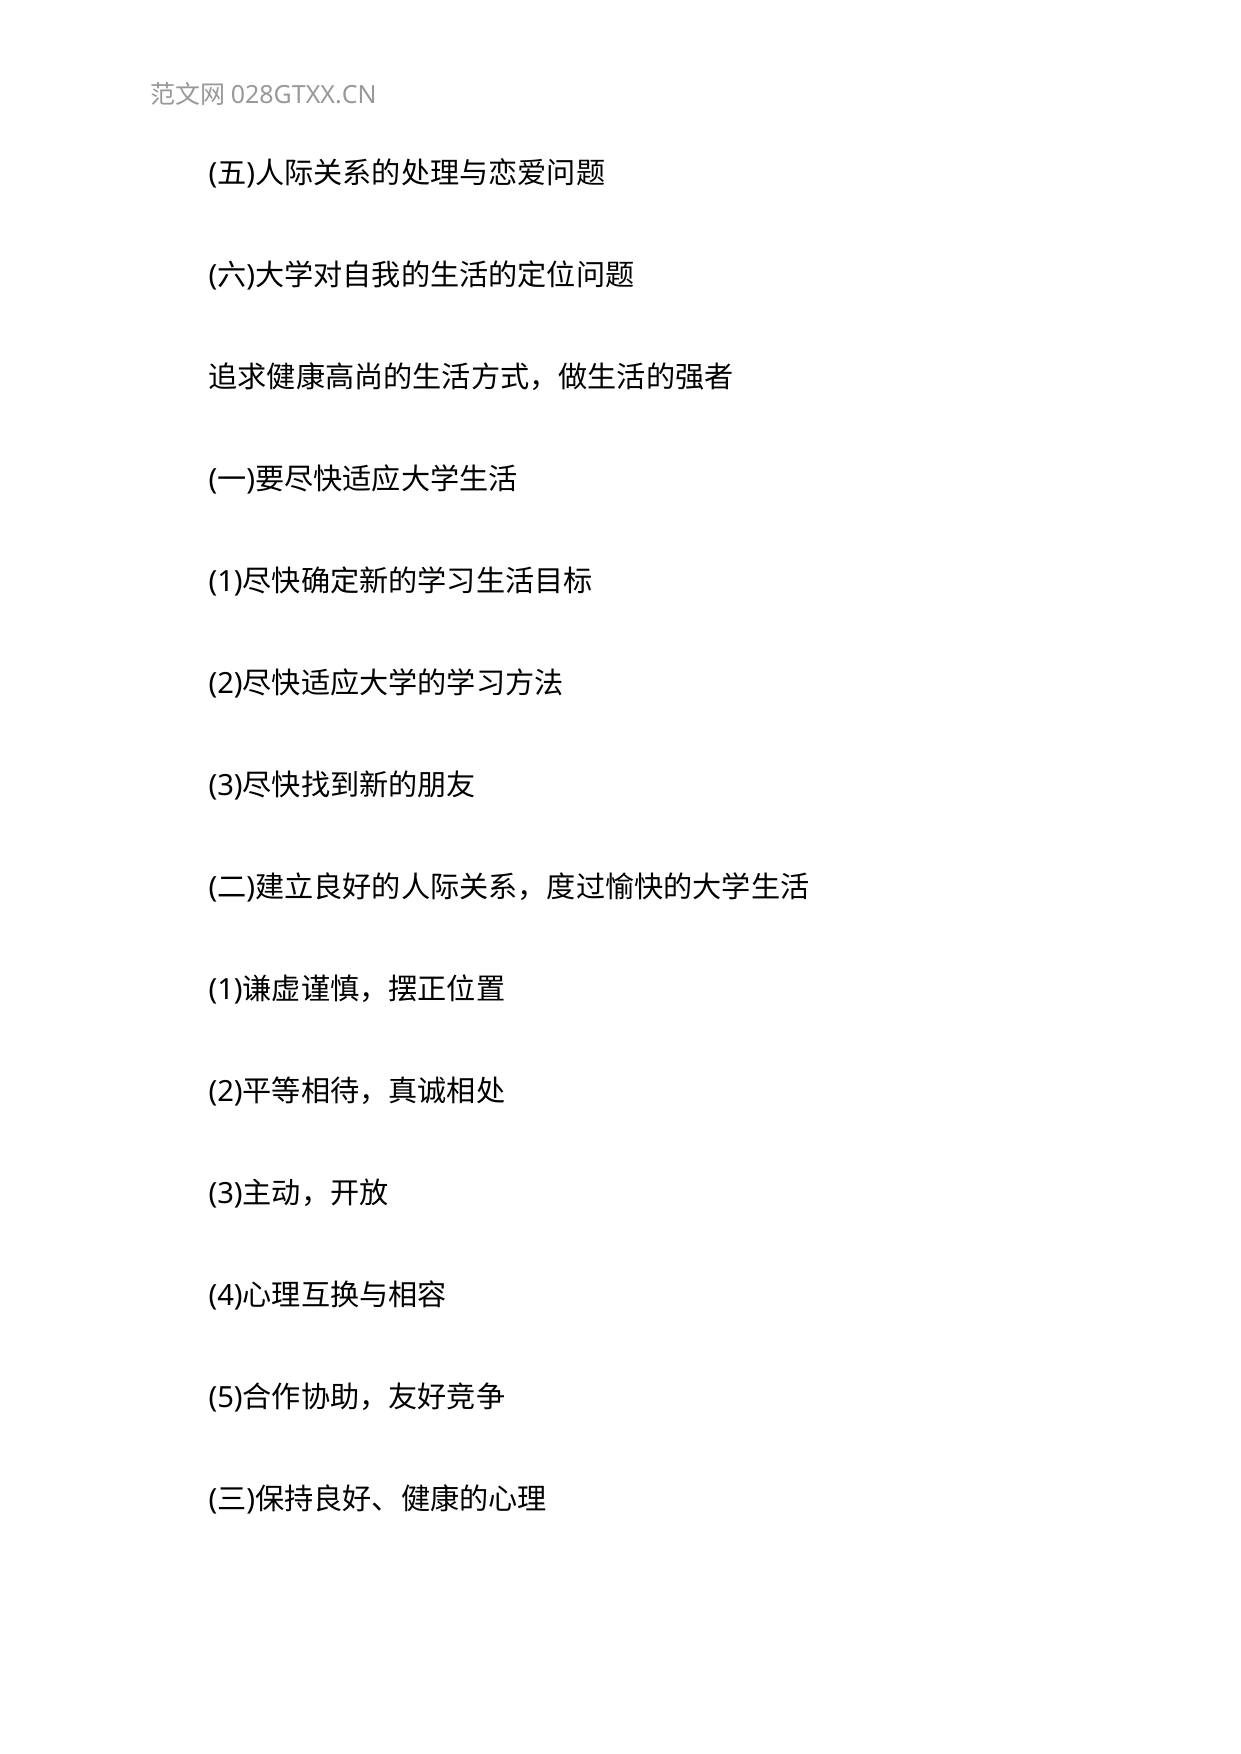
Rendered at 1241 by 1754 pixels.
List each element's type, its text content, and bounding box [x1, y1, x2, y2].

text (六)大学对自我的生活的定位问题 [150, 252, 1090, 294]
text (1)谦虚谨慎，摆正位置 [150, 966, 1090, 1008]
text (二)建立良好的人际关系，度过愉快的大学生活 [150, 864, 1090, 906]
text (三)保持良好、健康的心理 [150, 1476, 1090, 1518]
text (4)心理互换与相容 [150, 1272, 1090, 1314]
text (一)要尽快适应大学生活 [150, 456, 1090, 498]
text (5)合作协助，友好竞争 [150, 1373, 1090, 1416]
text 追求健康高尚的生活方式，做生活的强者 [150, 354, 1090, 396]
text (3)主动，开放 [150, 1169, 1090, 1212]
text (五)人际关系的处理与恋爱问题 [150, 150, 1090, 192]
text (1)尽快确定新的学习生活目标 [150, 558, 1090, 600]
text (3)尽快找到新的朋友 [150, 762, 1090, 804]
text (2)尽快适应大学的学习方法 [150, 660, 1090, 702]
text (2)平等相待，真诚相处 [150, 1068, 1090, 1110]
